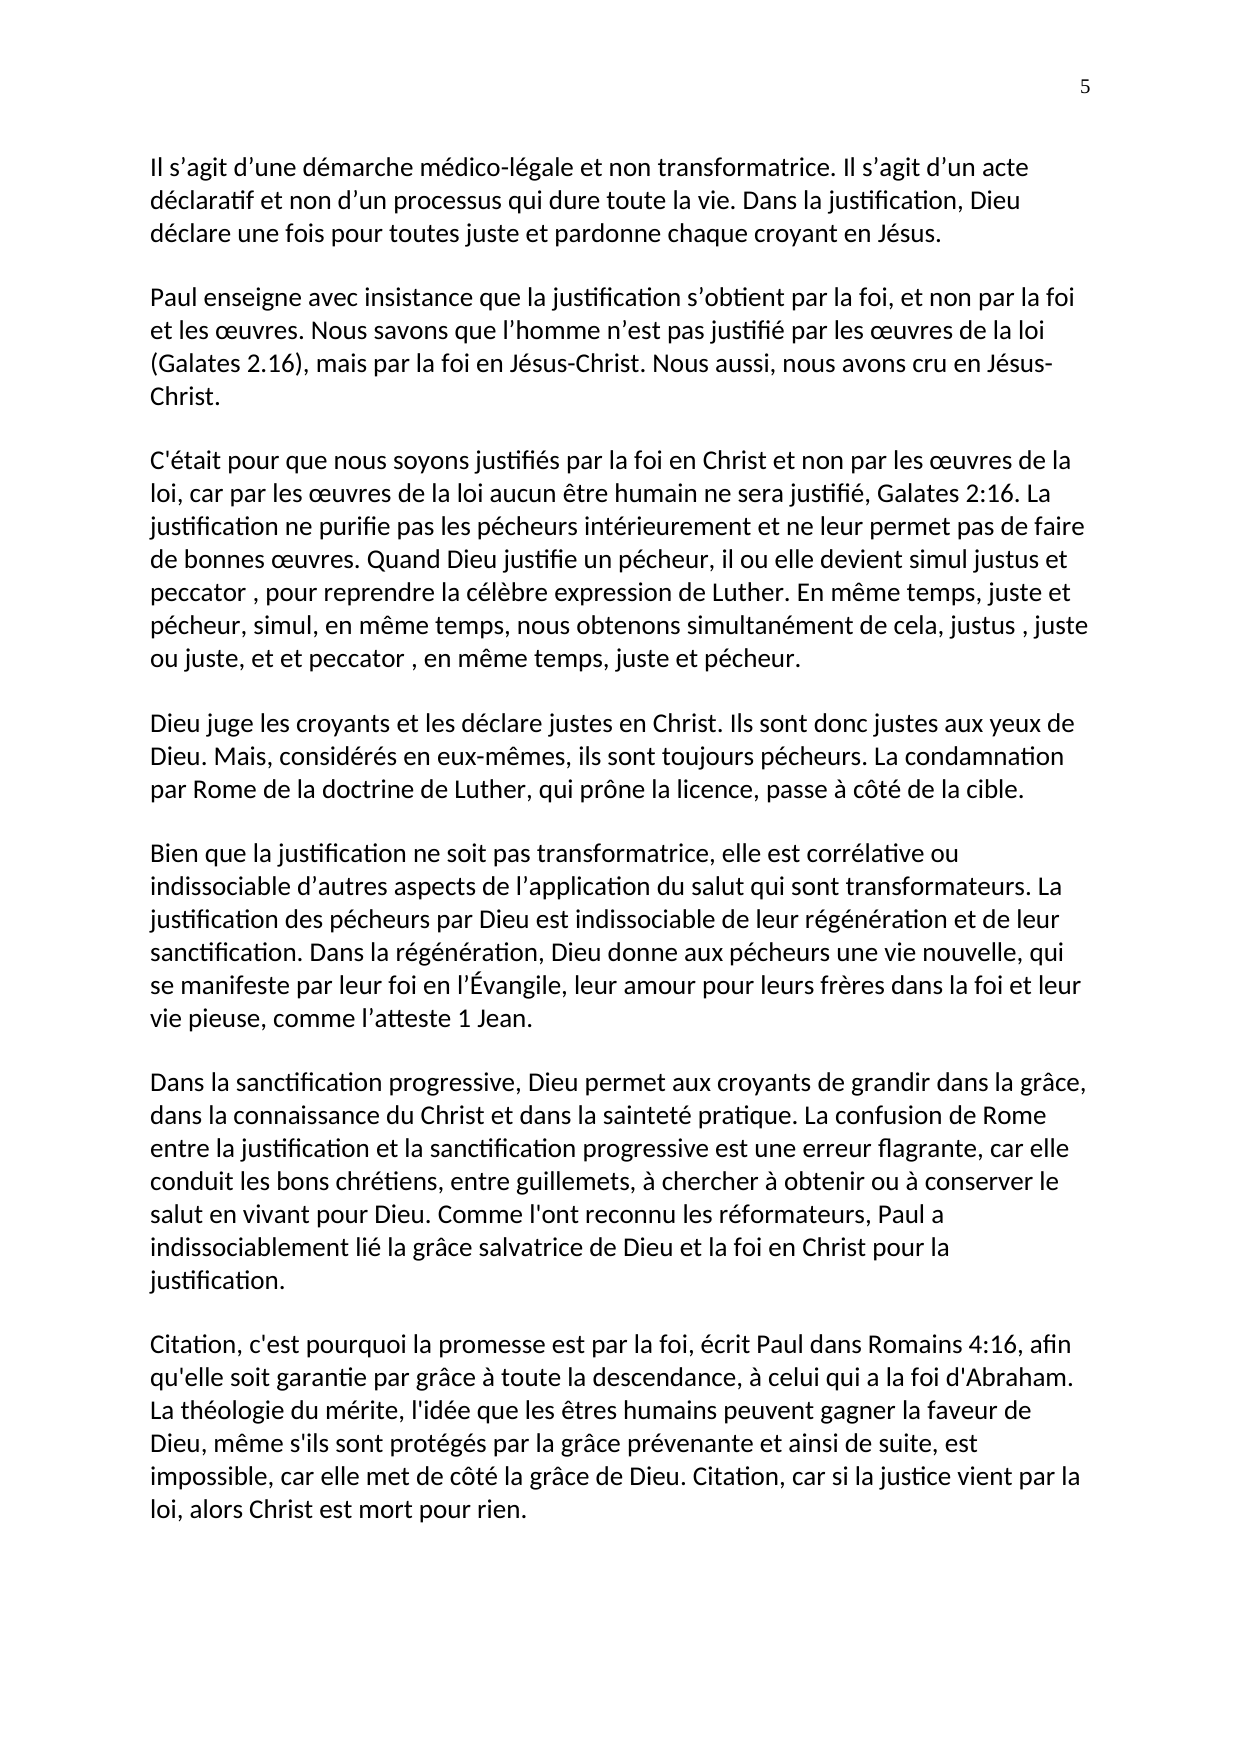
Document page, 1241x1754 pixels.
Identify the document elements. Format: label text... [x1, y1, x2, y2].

text Bien que la justification ne soit pas transformatrice, elle est corrélative ou indissociable d’autres aspects de l’application du salut qui sont transformateurs. La justification des pécheurs par Dieu est indissociable de leur régénération et de leur sanctification. Dans la régénération, Dieu donne aux pécheurs une vie nouvelle, qui se manifeste par leur foi en l’Évangile, leur amour pour leurs frères dans la foi et leur vie pieuse, comme l’atteste 1 Jean. [150, 836, 1090, 1034]
text Dieu juge les croyants et les déclare justes en Christ. Ils sont donc justes aux yeux de Dieu. Mais, considérés en eux-mêmes, ils sont toujours pécheurs. La condamnation par Rome de la doctrine de Luther, qui prône la licence, passe à côté de la cible. [150, 706, 1090, 805]
text Paul enseigne avec insistance que la justification s’obtient par la foi, et non par la foi et les œuvres. Nous savons que l’homme n’est pas justifié par les œuvres de la loi (Galates 2.16), mais par la foi en Jésus-Christ. Nous aussi, nous avons cru en Jésus-Christ. [150, 280, 1090, 412]
text Dans la sanctification progressive, Dieu permet aux croyants de grandir dans la grâce, dans la connaissance du Christ et dans la sainteté pratique. La confusion de Rome entre la justification et la sanctification progressive est une erreur flagrante, car elle conduit les bons chrétiens, entre guillemets, à chercher à obtenir ou à conserver le salut en vivant pour Dieu. Comme l'ont reconnu les réformateurs, Paul a indissociablement lié la grâce salvatrice de Dieu et la foi en Christ pour la justification. [150, 1065, 1090, 1296]
text Il s’agit d’une démarche médico-légale et non transformatrice. Il s’agit d’un acte déclaratif et non d’un processus qui dure toute la vie. Dans la justification, Dieu déclare une fois pour toutes juste et pardonne chaque croyant en Jésus. [150, 150, 1090, 249]
text Citation, c'est pourquoi la promesse est par la foi, écrit Paul dans Romains 4:16, afin qu'elle soit garantie par grâce à toute la descendance, à celui qui a la foi d'Abraham. La théologie du mérite, l'idée que les êtres humains peuvent gagner la faveur de Dieu, même s'ils sont protégés par la grâce prévenante et ainsi de suite, est impossible, car elle met de côté la grâce de Dieu. Citation, car si la justice vient par la loi, alors Christ est mort pour rien. [150, 1327, 1090, 1526]
text C'était pour que nous soyons justifiés par la foi en Christ et non par les œuvres de la loi, car par les œuvres de la loi aucun être humain ne sera justifié, Galates 2:16. La justification ne purifie pas les pécheurs intérieurement et ne leur permet pas de faire de bonnes œuvres. Quand Dieu justifie un pécheur, il ou elle devient simul justus et peccator , pour reprendre la célèbre expression de Luther. En même temps, juste et pécheur, simul, en même temps, nous obtenons simultanément de cela, justus , juste ou juste, et et peccator , en même temps, juste et pécheur. [150, 443, 1090, 674]
